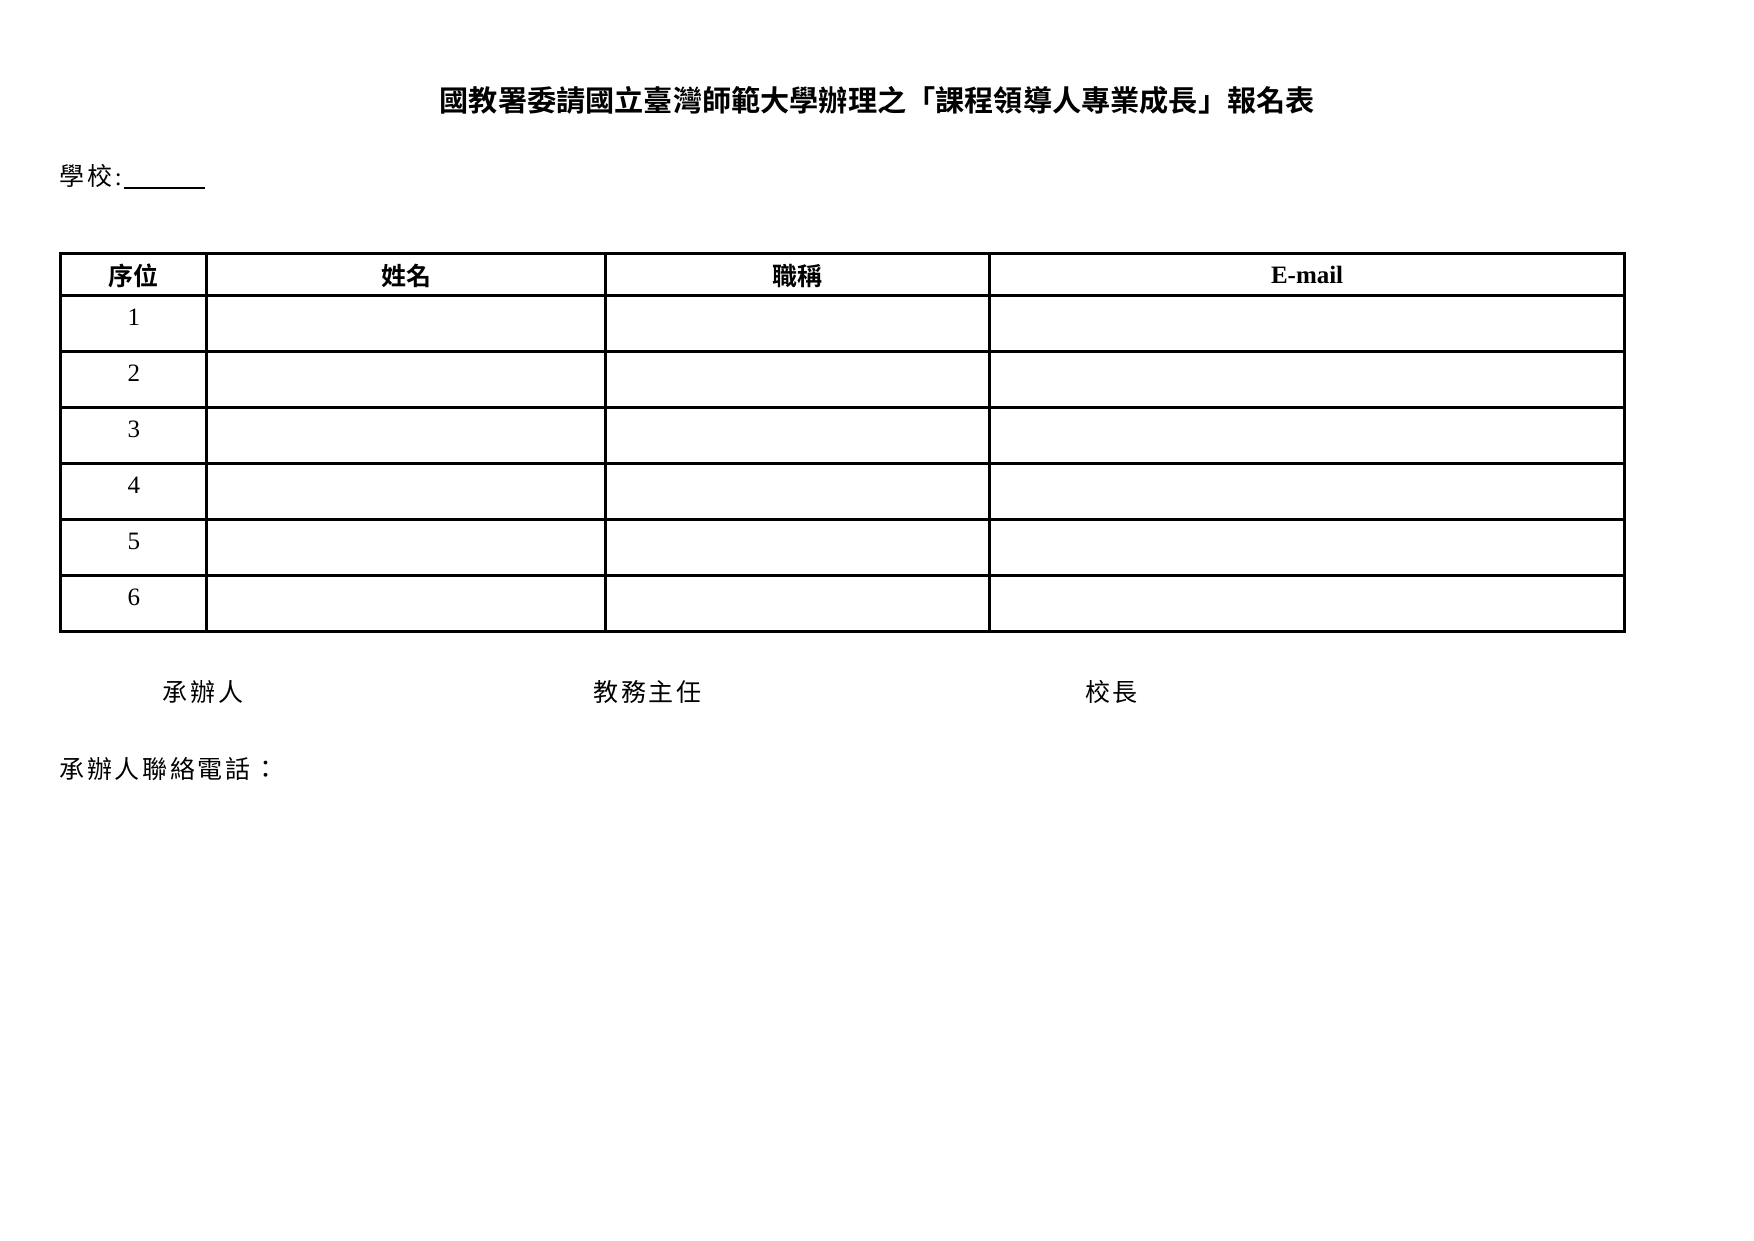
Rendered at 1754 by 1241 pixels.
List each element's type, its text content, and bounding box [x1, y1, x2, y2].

table_cell 4 [62, 465, 205, 518]
table_cell [208, 465, 604, 518]
table_cell 6 [62, 577, 205, 630]
table_cell [991, 297, 1623, 349]
table_cell [991, 353, 1623, 406]
table_cell [607, 409, 988, 462]
table_cell [208, 297, 604, 349]
table_cell [208, 409, 604, 462]
table_header 序位 [62, 255, 205, 293]
table_cell [991, 521, 1623, 574]
text 承辦人聯絡電話： [59, 749, 1695, 787]
table_cell 5 [62, 521, 205, 574]
text 國教署委請國立臺灣師範大學辦理之「課程領導人專業成長」報名表 [59, 60, 1695, 137]
table_header 姓名 [208, 255, 604, 293]
table_cell [607, 353, 988, 406]
table_cell [991, 409, 1623, 462]
table_cell 2 [62, 353, 205, 406]
table_cell [607, 521, 988, 574]
table_cell [991, 465, 1623, 518]
table_cell [607, 577, 988, 630]
text 學校: [59, 156, 1695, 194]
table_cell [607, 297, 988, 349]
table_cell [208, 577, 604, 630]
table_header 職稱 [607, 255, 988, 293]
table_cell [991, 577, 1623, 630]
table_cell [607, 465, 988, 518]
table_cell 3 [62, 409, 205, 462]
table_cell 1 [62, 297, 205, 349]
table_header E-mail [991, 255, 1623, 293]
text 承辦人 教務主任 校長 [59, 672, 1695, 710]
table_cell [208, 521, 604, 574]
table_cell [208, 353, 604, 406]
